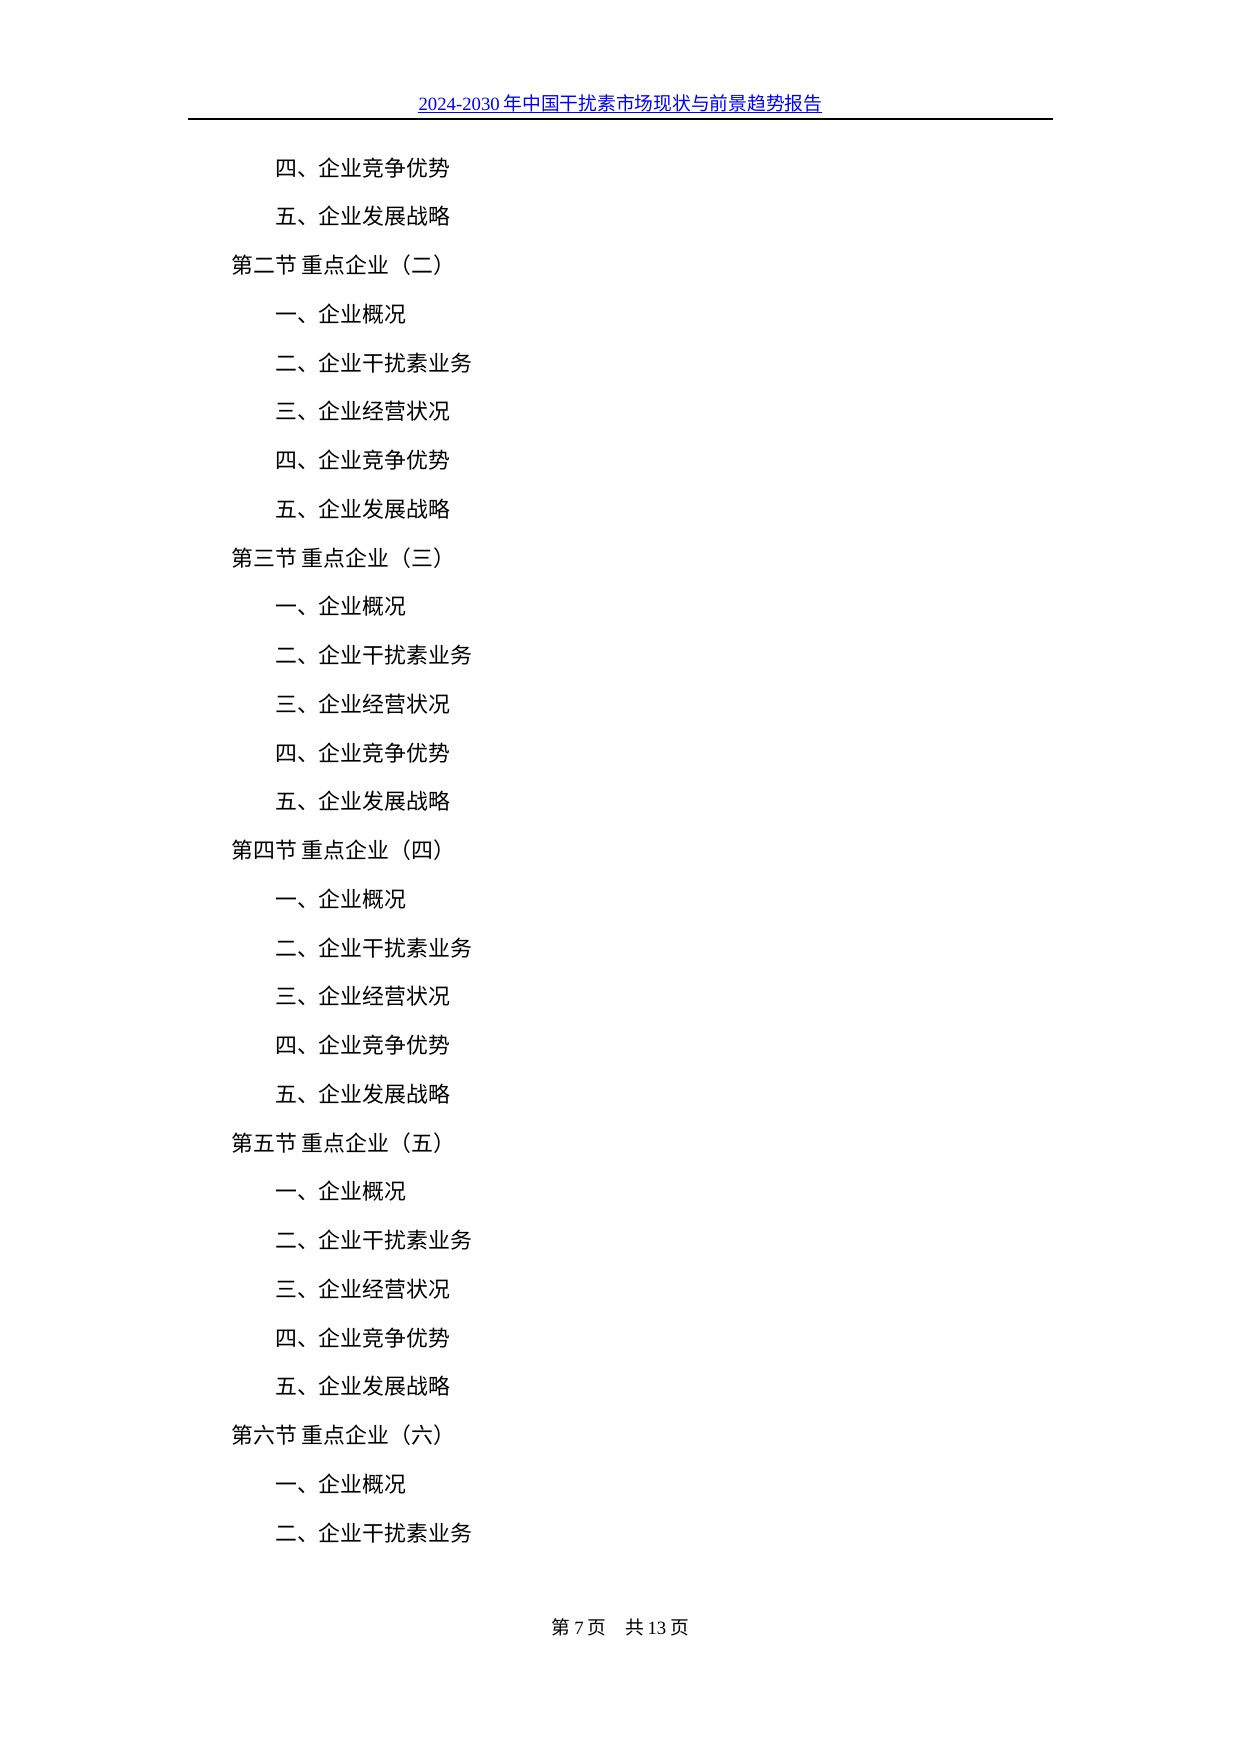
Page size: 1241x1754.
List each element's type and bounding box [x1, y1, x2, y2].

text [187, 150, 1053, 1548]
